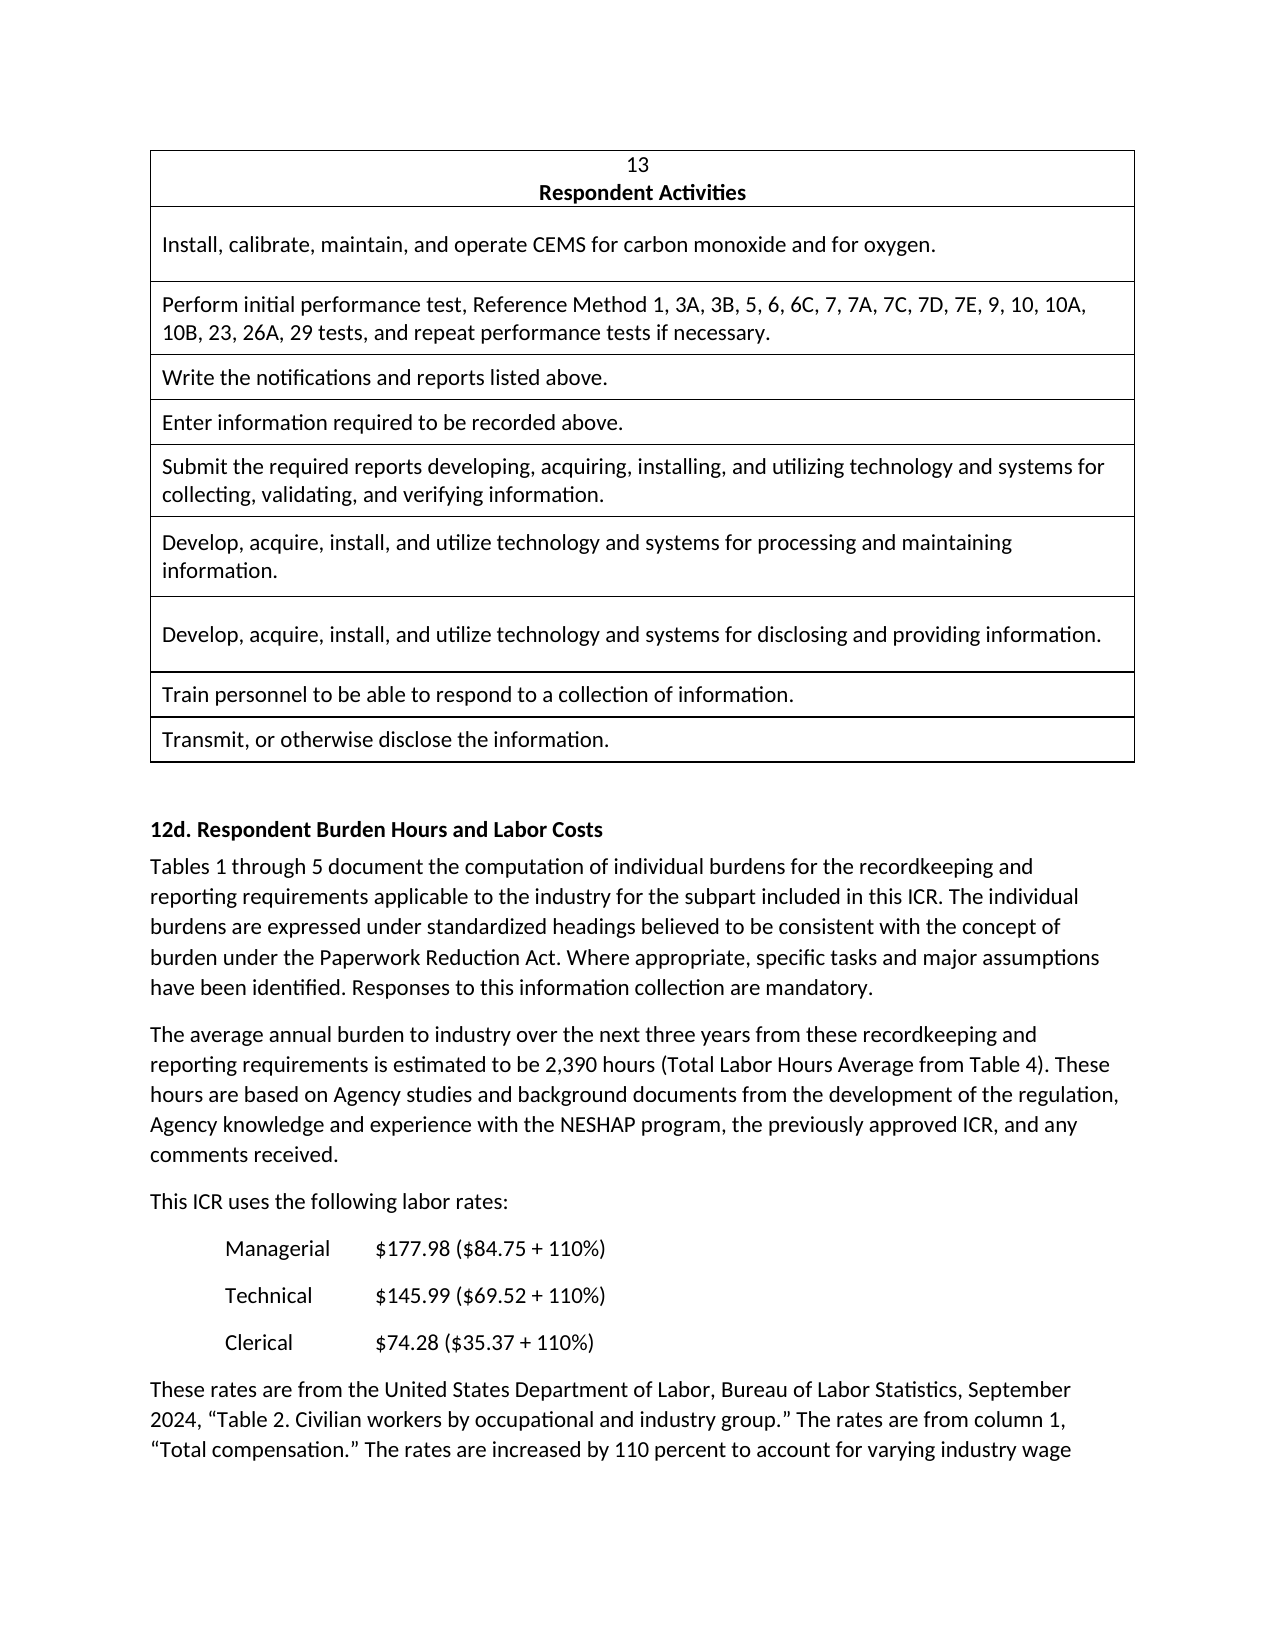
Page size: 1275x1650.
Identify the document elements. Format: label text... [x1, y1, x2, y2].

table_cell Transmit, or otherwise disclose the information. [151, 718, 1134, 761]
text The average annual burden to industry over the next three years from these recordkeeping and reporting requirements is estimated to be 2,390 hours (Total Labor Hours Average from Table 4). These hours are based on Agency studies and background documents from the development of the regulation, Agency knowledge and experience with the NESHAP program, the previously approved ICR, and any comments received. [150, 1020, 1125, 1169]
text 12d. Respondent Burden Hours and Labor Costs [150, 816, 1125, 844]
text Managerial $177.98 ($84.75 + 110%) [150, 1234, 1125, 1262]
table_header Respondent Activities [151, 151, 1134, 206]
text Technical $145.99 ($69.52 + 110%) [150, 1281, 1125, 1309]
text Tables 1 through 5 document the computation of individual burdens for the recordkeeping and reporting requirements applicable to the industry for the subpart included in this ICR. The individual burdens are expressed under standardized headings believed to be consistent with the concept of burden under the Paperwork Reduction Act. Where appropriate, specific tasks and major assumptions have been identified. Responses to this information collection are mandatory. [150, 852, 1125, 1001]
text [150, 1375, 1125, 1463]
table_cell Submit the required reports developing, acquiring, installing, and utilizing technology and systems for collecting, validating, and verifying information. [151, 445, 1134, 516]
table_cell Write the notifications and reports listed above. [151, 355, 1134, 399]
table_cell Install, calibrate, maintain, and operate CEMS for carbon monoxide and for oxygen. [151, 207, 1134, 281]
table_cell Enter information required to be recorded above. [151, 400, 1134, 444]
table_cell Develop, acquire, install, and utilize technology and systems for processing and maintaining information. [151, 517, 1134, 596]
table_cell Train personnel to be able to respond to a collection of information. [151, 673, 1134, 716]
text This ICR uses the following labor rates: [150, 1187, 1125, 1216]
text Clerical $74.28 ($35.37 + 110%) [150, 1328, 1125, 1356]
table_cell Perform initial performance test, Reference Method 1, 3A, 3B, 5, 6, 6C, 7, 7A, 7C, 7D, 7E, 9, 10, 10A, 10B, 23, 26A, 29 tests, and repeat performance tests if necessary. [151, 282, 1134, 354]
table_cell Develop, acquire, install, and utilize technology and systems for disclosing and providing information. [151, 597, 1134, 671]
